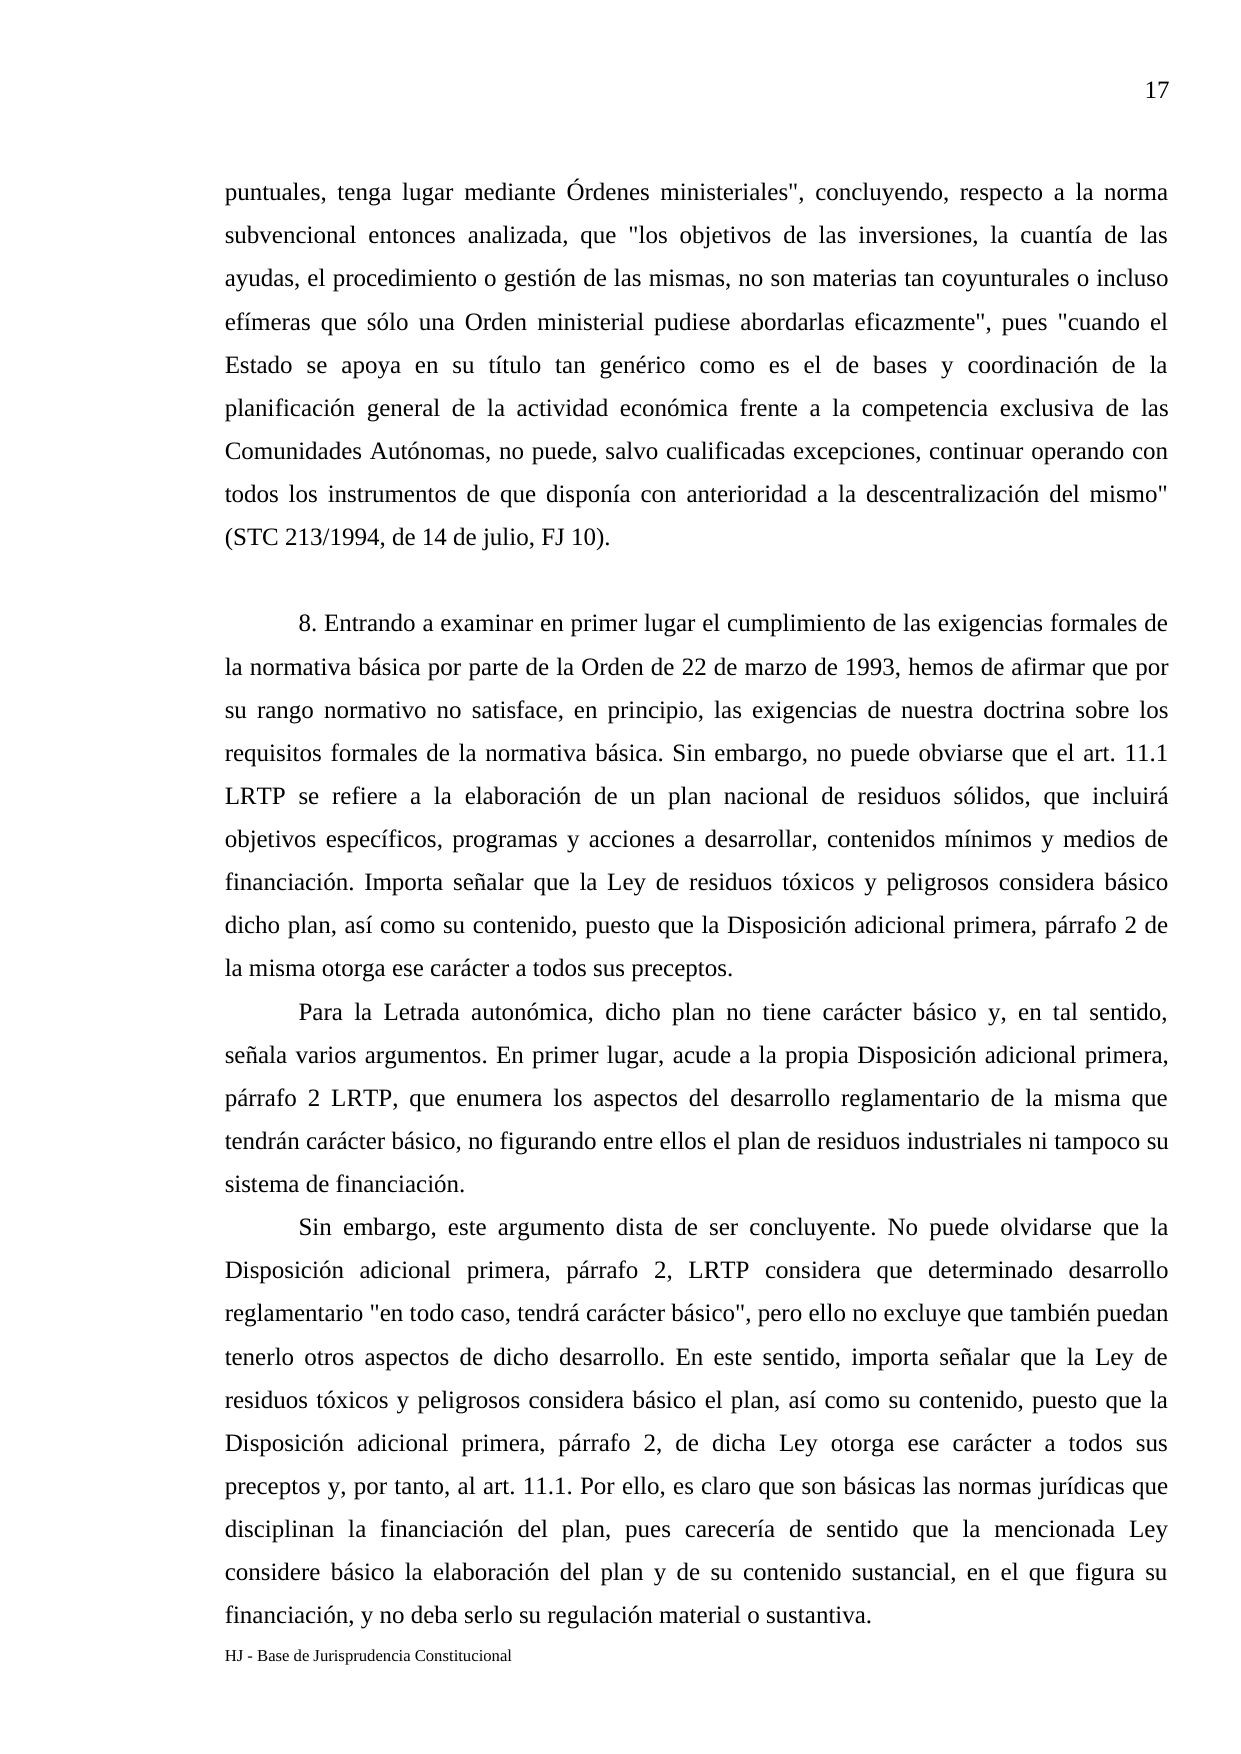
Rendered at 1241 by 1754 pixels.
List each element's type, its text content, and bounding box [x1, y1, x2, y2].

text Sin embargo, este argumento dista de ser concluyente. No puede olvidarse que la Disposición adicional primera, párrafo 2, LRTP considera que determinado desarrollo reglamentario "en todo caso, tendrá carácter básico", pero ello no excluye que también puedan tenerlo otros aspectos de dicho desarrollo. En este sentido, importa señalar que la Ley de residuos tóxicos y peligrosos considera básico el plan, así como su contenido, puesto que la Disposición adicional primera, párrafo 2, de dicha Ley otorga ese carácter a todos sus preceptos y, por tanto, al art. 11.1. Por ello, es claro que son básicas las normas jurídicas que disciplinan la financiación del plan, pues carecería de sentido que la mencionada Ley considere básico la elaboración del plan y de su contenido sustancial, en el que figura su financiación, y no deba serlo su regulación material o sustantiva. [224, 1212, 1169, 1629]
text 8. Entrando a examinar en primer lugar el cumplimiento de las exigencias formales de la normativa básica por parte de la Orden de 22 de marzo de 1993, hemos de afirmar que por su rango normativo no satisface, en principio, las exigencias de nuestra doctrina sobre los requisitos formales de la normativa básica. Sin embargo, no puede obviarse que el art. 11.1 LRTP se refiere a la elaboración de un plan nacional de residuos sólidos, que incluirá objetivos específicos, programas y acciones a desarrollar, contenidos mínimos y medios de financiación. Importa señalar que la Ley de residuos tóxicos y peligrosos considera básico dicho plan, así como su contenido, puesto que la Disposición adicional primera, párrafo 2 de la misma otorga ese carácter a todos sus preceptos. [224, 608, 1169, 982]
text Para la Letrada autonómica, dicho plan no tiene carácter básico y, en tal sentido, señala varios argumentos. En primer lugar, acude a la propia Disposición adicional primera, párrafo 2 LRTP, que enumera los aspectos del desarrollo reglamentario de la misma que tendrán carácter básico, no figurando entre ellos el plan de residuos industriales ni tampoco su sistema de financiación. [224, 997, 1169, 1198]
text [224, 177, 1169, 551]
